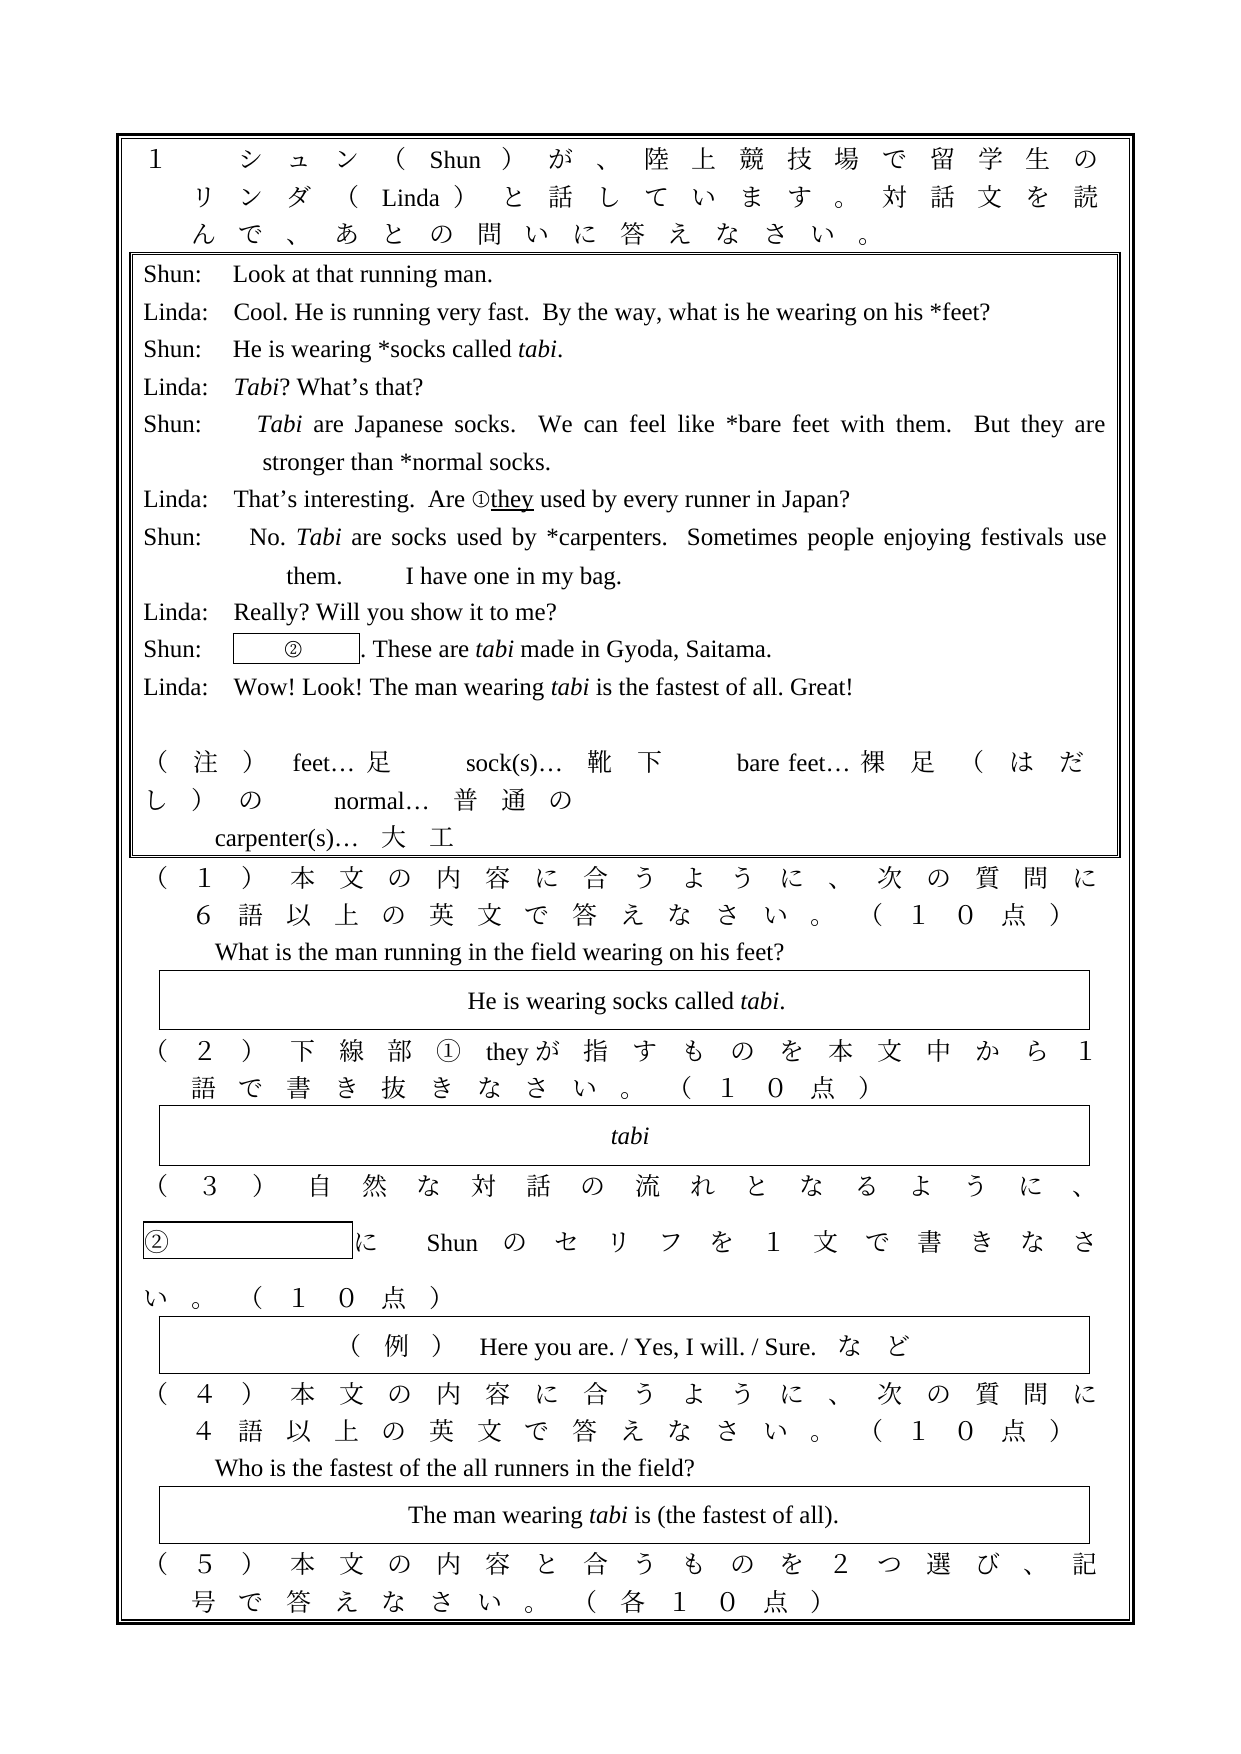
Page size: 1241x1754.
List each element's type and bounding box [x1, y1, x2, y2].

table_header [122, 139, 1129, 1619]
